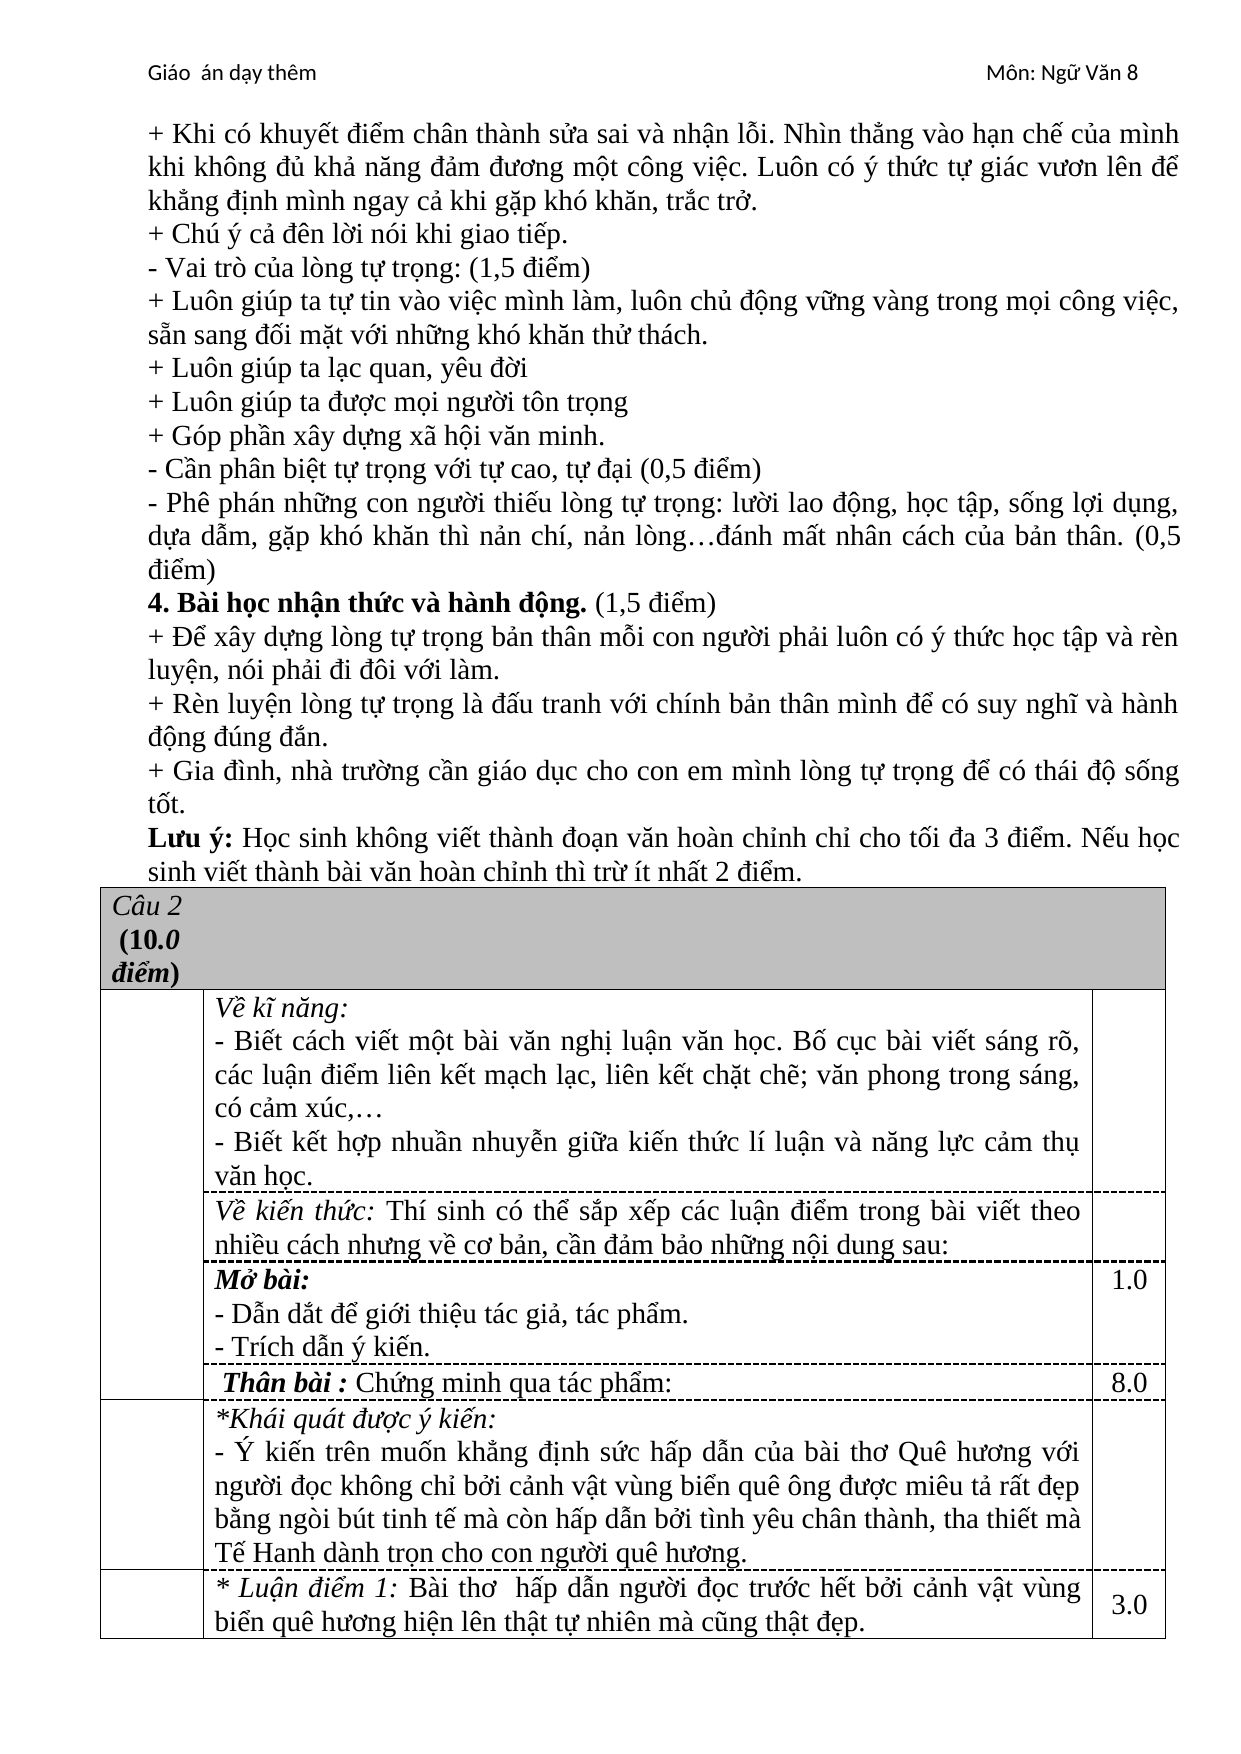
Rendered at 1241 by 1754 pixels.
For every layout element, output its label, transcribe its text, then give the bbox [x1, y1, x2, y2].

text + Luôn giúp ta được mọi người tôn trọng [148, 384, 1181, 418]
text + Rèn luyện lòng tự trọng là đấu tranh với chính bản thân mình để có suy nghĩ và hành động đúng đắn. [148, 686, 1181, 753]
text + Để xây dựng lòng tự trọng bản thân mỗi con người phải luôn có ý thức học tập và rèn luyện, nói phải đi đôi với làm. [148, 619, 1181, 686]
table_cell [101, 1400, 203, 1568]
table_cell [101, 990, 203, 1399]
text - Phê phán những con người thiếu lòng tự trọng: lười lao động, học tập, sống lợi dụng, dựa dẫm, gặp khó khăn thì nản chí, nản lòng…đánh mất nhân cách của bản thân. (0,5 điểm) [148, 485, 1181, 585]
table_cell 3.0 [1093, 1569, 1165, 1638]
text - Vai trò của lòng tự trọng: (1,5 điểm) [148, 250, 1181, 283]
table_cell Mở bài: - Dẫn dắt để giới thiệu tác giả, tác phẩm. - Trích dẫn ý kiến. [204, 1260, 1092, 1363]
table_cell Về kĩ năng: - Biết cách viết một bài văn nghị luận văn học. Bố cục bài viết sáng rõ, các luận điểm liên kết mạch lạc, liên kết chặt chẽ; văn phong trong sáng, có cảm xúc,… - Biết kết hợp nhuần nhuyễn giữa kiến thức lí luận và năng lực cảm thụ văn học. [204, 990, 1092, 1191]
table_cell * Luận điểm 1: Bài thơ hấp dẫn người đọc trước hết bởi cảnh vật vùng biển quê hương hiện lên thật tự nhiên mà cũng thật đẹp. [204, 1569, 1092, 1638]
table_cell Về kiến thức: Thí sinh có thể sắp xếp các luận điểm trong bài viết theo nhiều cách nhưng về cơ bản, cần đảm bảo những nội dung sau: [204, 1191, 1092, 1260]
text + Khi có khuyết điểm chân thành sửa sai và nhận lỗi. Nhìn thẳng vào hạn chế của mình khi không đủ khả năng đảm đương một công việc. Luôn có ý thức tự giác vươn lên để khẳng định mình ngay cả khi gặp khó khăn, trắc trở. [148, 116, 1181, 216]
table_cell [1093, 1399, 1165, 1568]
table_cell Thân bài : Chứng minh qua tác phẩm: [204, 1363, 1092, 1399]
text + Luôn giúp ta lạc quan, yêu đời [148, 351, 1181, 384]
text + Gia đình, nhà trường cần giáo dục cho con em mình lòng tự trọng để có thái độ sống tốt. [148, 753, 1181, 820]
text + Chú ý cả đên lời nói khi giao tiếp. [148, 216, 1181, 250]
text + Góp phần xây dựng xã hội văn minh. [148, 418, 1181, 451]
text 4. Bài học nhận thức và hành động. (1,5 điểm) [148, 585, 1181, 619]
text - Cần phân biệt tự trọng với tự cao, tự đại (0,5 điểm) [148, 451, 1181, 485]
table_cell 8.0 [1093, 1363, 1165, 1399]
table_cell [1093, 990, 1165, 1191]
text Lưu ý: Học sinh không viết thành đoạn văn hoàn chỉnh chỉ cho tối đa 3 điểm. Nếu học sinh viết thành bài văn hoàn chỉnh thì trừ ít nhất 2 điểm. [148, 820, 1181, 887]
table_cell [101, 1570, 203, 1638]
table_cell [1093, 1191, 1165, 1260]
text + Luôn giúp ta tự tin vào việc mình làm, luôn chủ động vững vàng trong mọi công việc, sẵn sang đối mặt với những khó khăn thử thách. [148, 283, 1181, 351]
table_header [203, 888, 1165, 989]
table_header Câu 2 (10.0 điểm) [101, 888, 203, 989]
table_cell 1.0 [1093, 1260, 1165, 1363]
table_cell *Khái quát được ý kiến: - Ý kiến trên muốn khẳng định sức hấp dẫn của bài thơ Quê hương với người đọc không chỉ bởi cảnh vật vùng biển quê ông được miêu tả rất đẹp bằng ngòi bút tinh tế mà còn hấp dẫn bởi tình yêu chân thành, tha thiết mà Tế Hanh dành trọn cho con người quê hương. [204, 1399, 1092, 1568]
